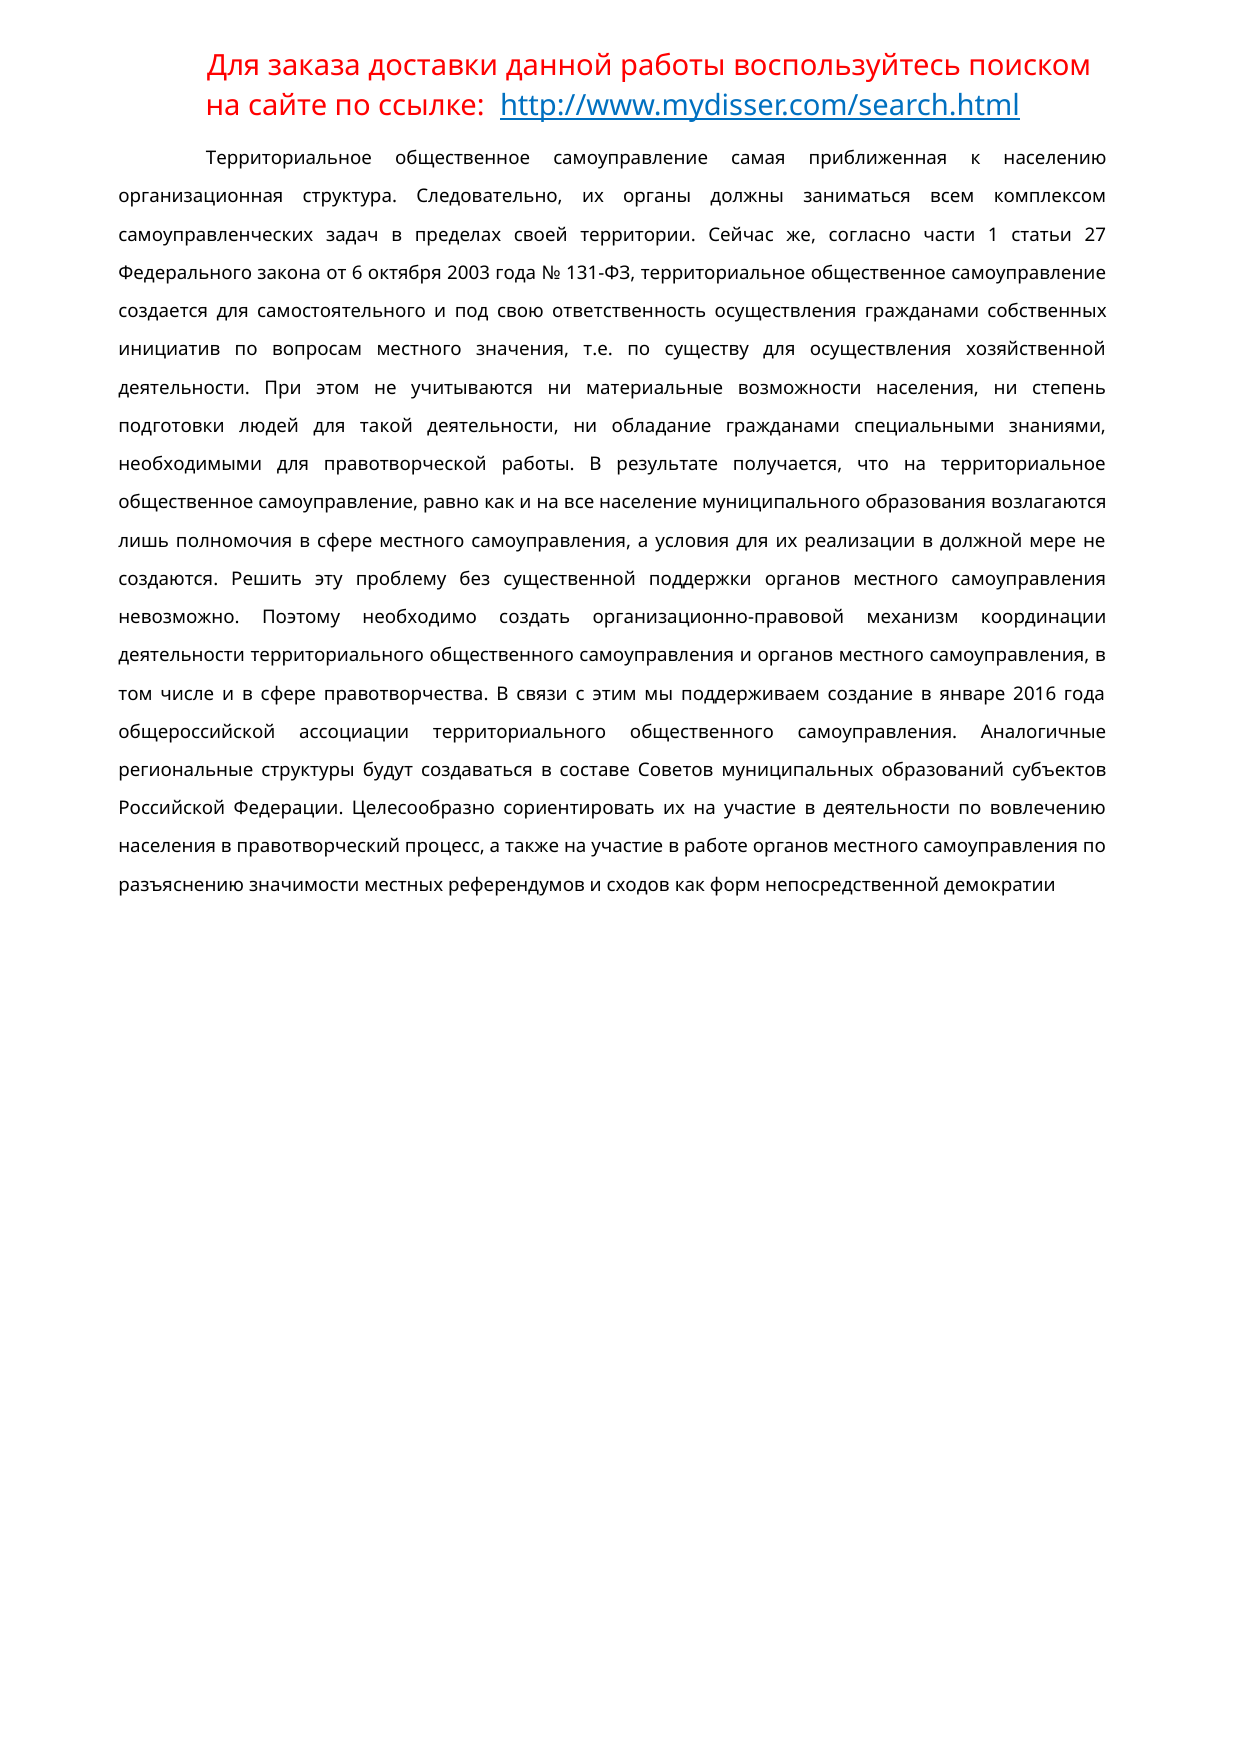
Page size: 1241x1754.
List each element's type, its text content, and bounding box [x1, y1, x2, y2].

text Территориальное общественное самоуправление самая приближенная к населению организационная структура. Следовательно, их органы должны заниматься всем комплексом самоуправленческих задач в пределах своей территории. Сейчас же, согласно части 1 статьи 27 Федерального закона от 6 октября 2003 года № 131-ФЗ, территориальное общественное самоуправление создается для самостоятельного и под свою ответственность осуществления гражданами собственных инициатив по вопросам местного значения, т.е. по существу для осуществления хозяйственной деятельности. При этом не учитываются ни материальные возможности населения, ни степень подготовки людей для такой деятельности, ни обладание гражданами специальными знаниями, необходимыми для правотворческой работы. В результате получается, что на территориальное общественное самоуправление, равно как и на все население муниципального образования возлагаются лишь полномочия в сфере местного самоуправления, а условия для их реализации в должной мере не создаются. Решить эту проблему без существенной поддержки органов местного самоуправления невозможно. Поэтому необходимо создать организационно-правовой механизм координации деятельности территориального общественного самоуправления и органов местного самоуправления, в том числе и в сфере правотворчества. В связи с этим мы поддерживаем создание в январе 2016 года общероссийской ассоциации территориального общественного самоуправления. Аналогичные региональные структуры будут создаваться в составе Советов муниципальных образований субъектов Российской Федерации. Целесообразно сориентировать их на участие в деятельности по вовлечению населения в правотворческий процесс, а также на участие в работе органов местного самоуправления по разъяснению значимости местных референдумов и сходов как форм непосредственной демократии [118, 144, 1107, 896]
